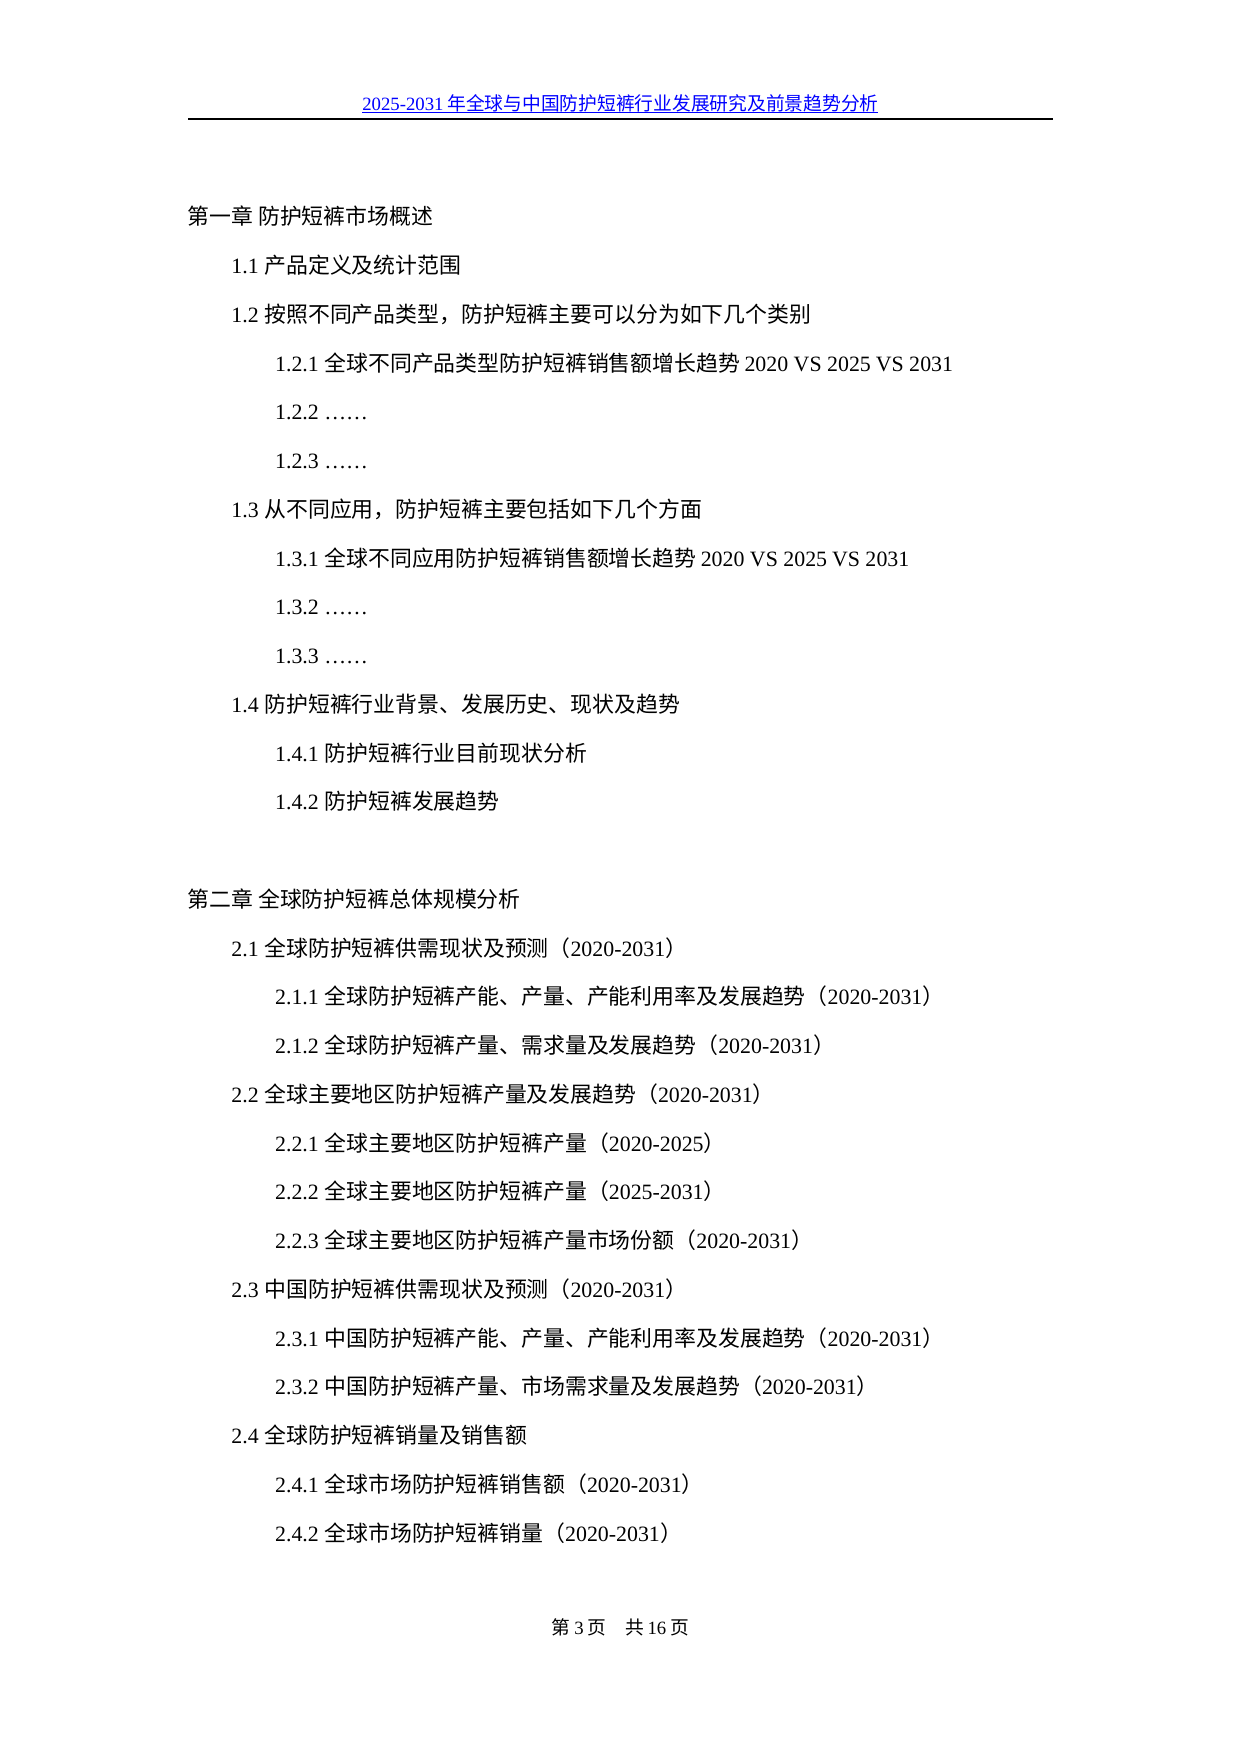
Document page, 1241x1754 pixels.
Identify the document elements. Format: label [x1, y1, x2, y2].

text [187, 150, 1053, 1548]
